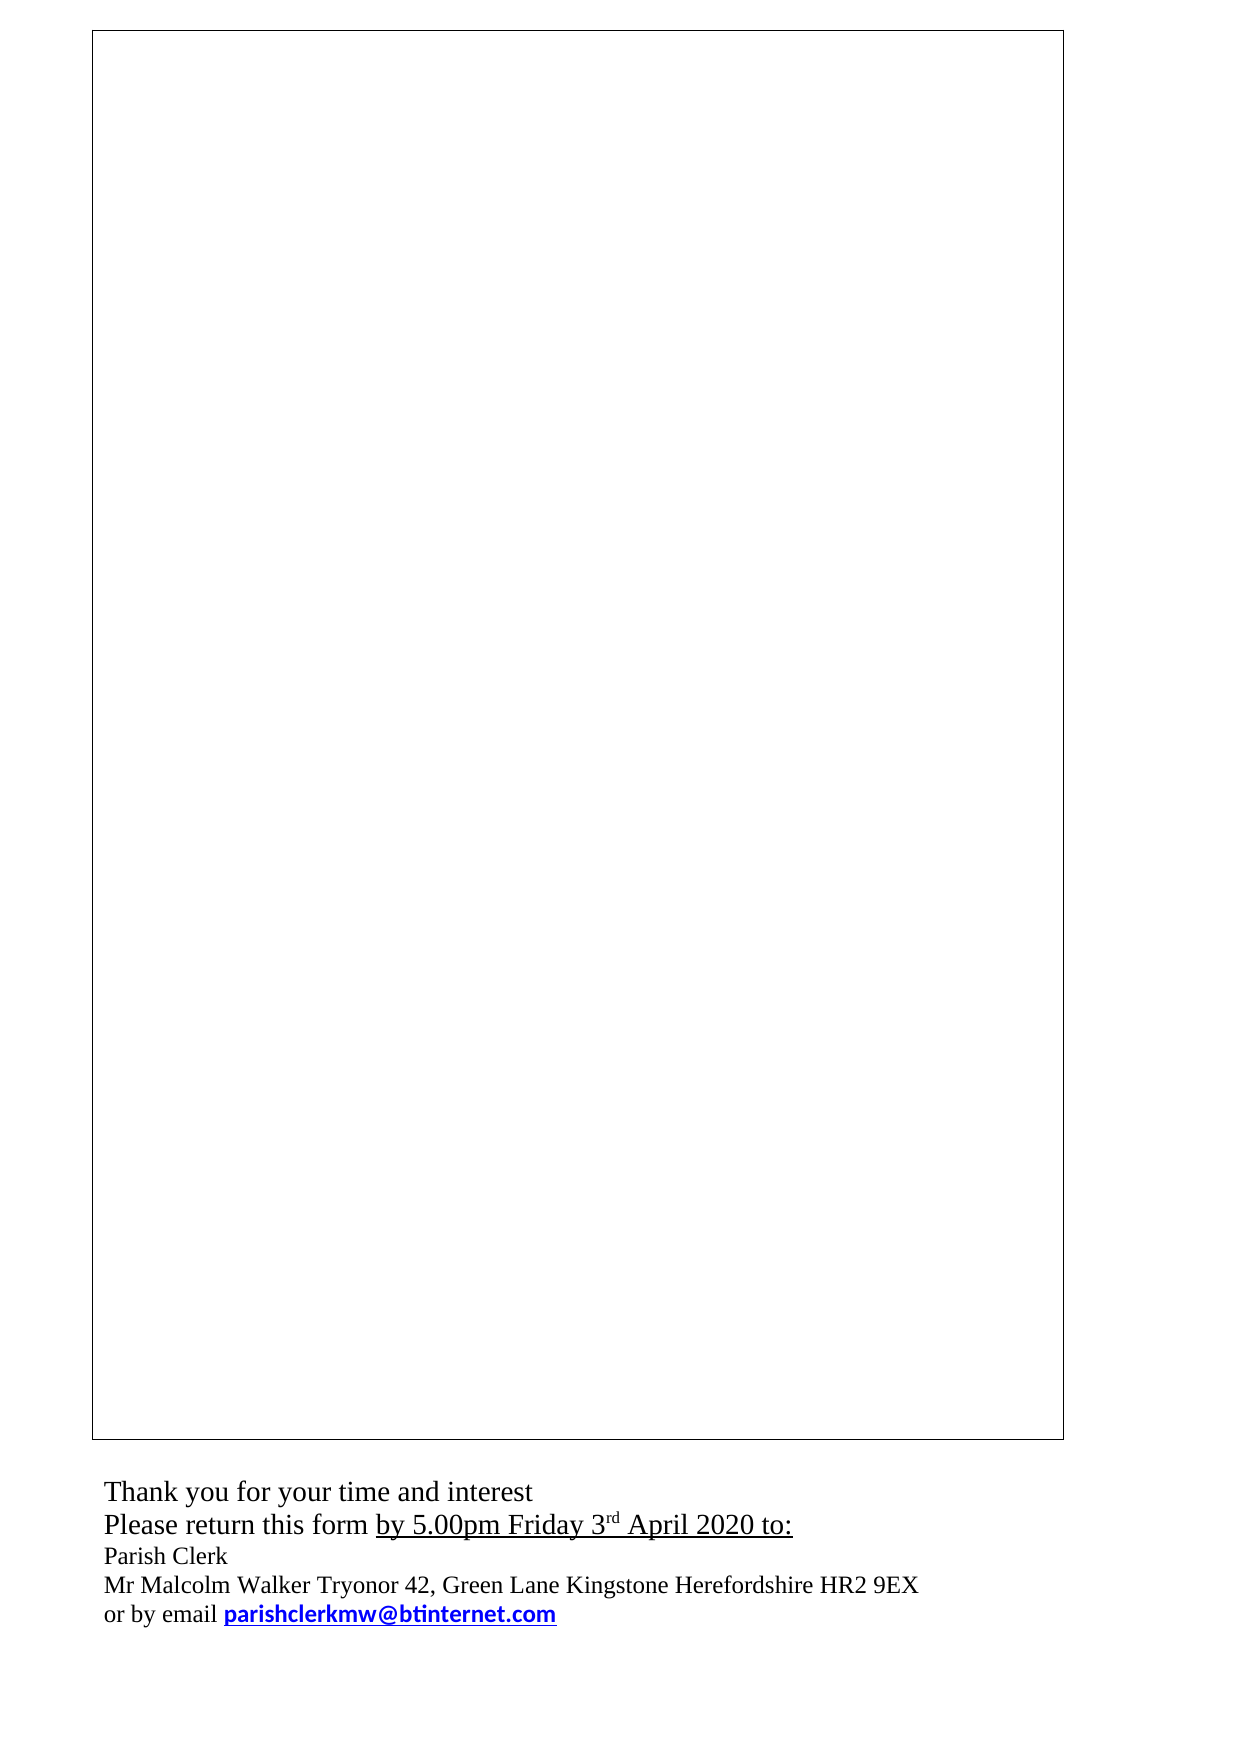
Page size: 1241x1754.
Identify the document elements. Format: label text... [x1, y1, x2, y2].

text or by email parishclerkmw@btinternet.com [103, 1598, 1167, 1629]
text Mr Malcolm Walker Tryonor 42, Green Lane Kingstone Herefordshire HR2 9EX [103, 1570, 1167, 1598]
text Thank you for your time and interest [103, 1474, 1167, 1507]
text Please return this form by 5.00pm Friday 3rd April 2020 to: [103, 1507, 1167, 1541]
table_header [93, 31, 1063, 1439]
text Parish Clerk [103, 1541, 1167, 1570]
